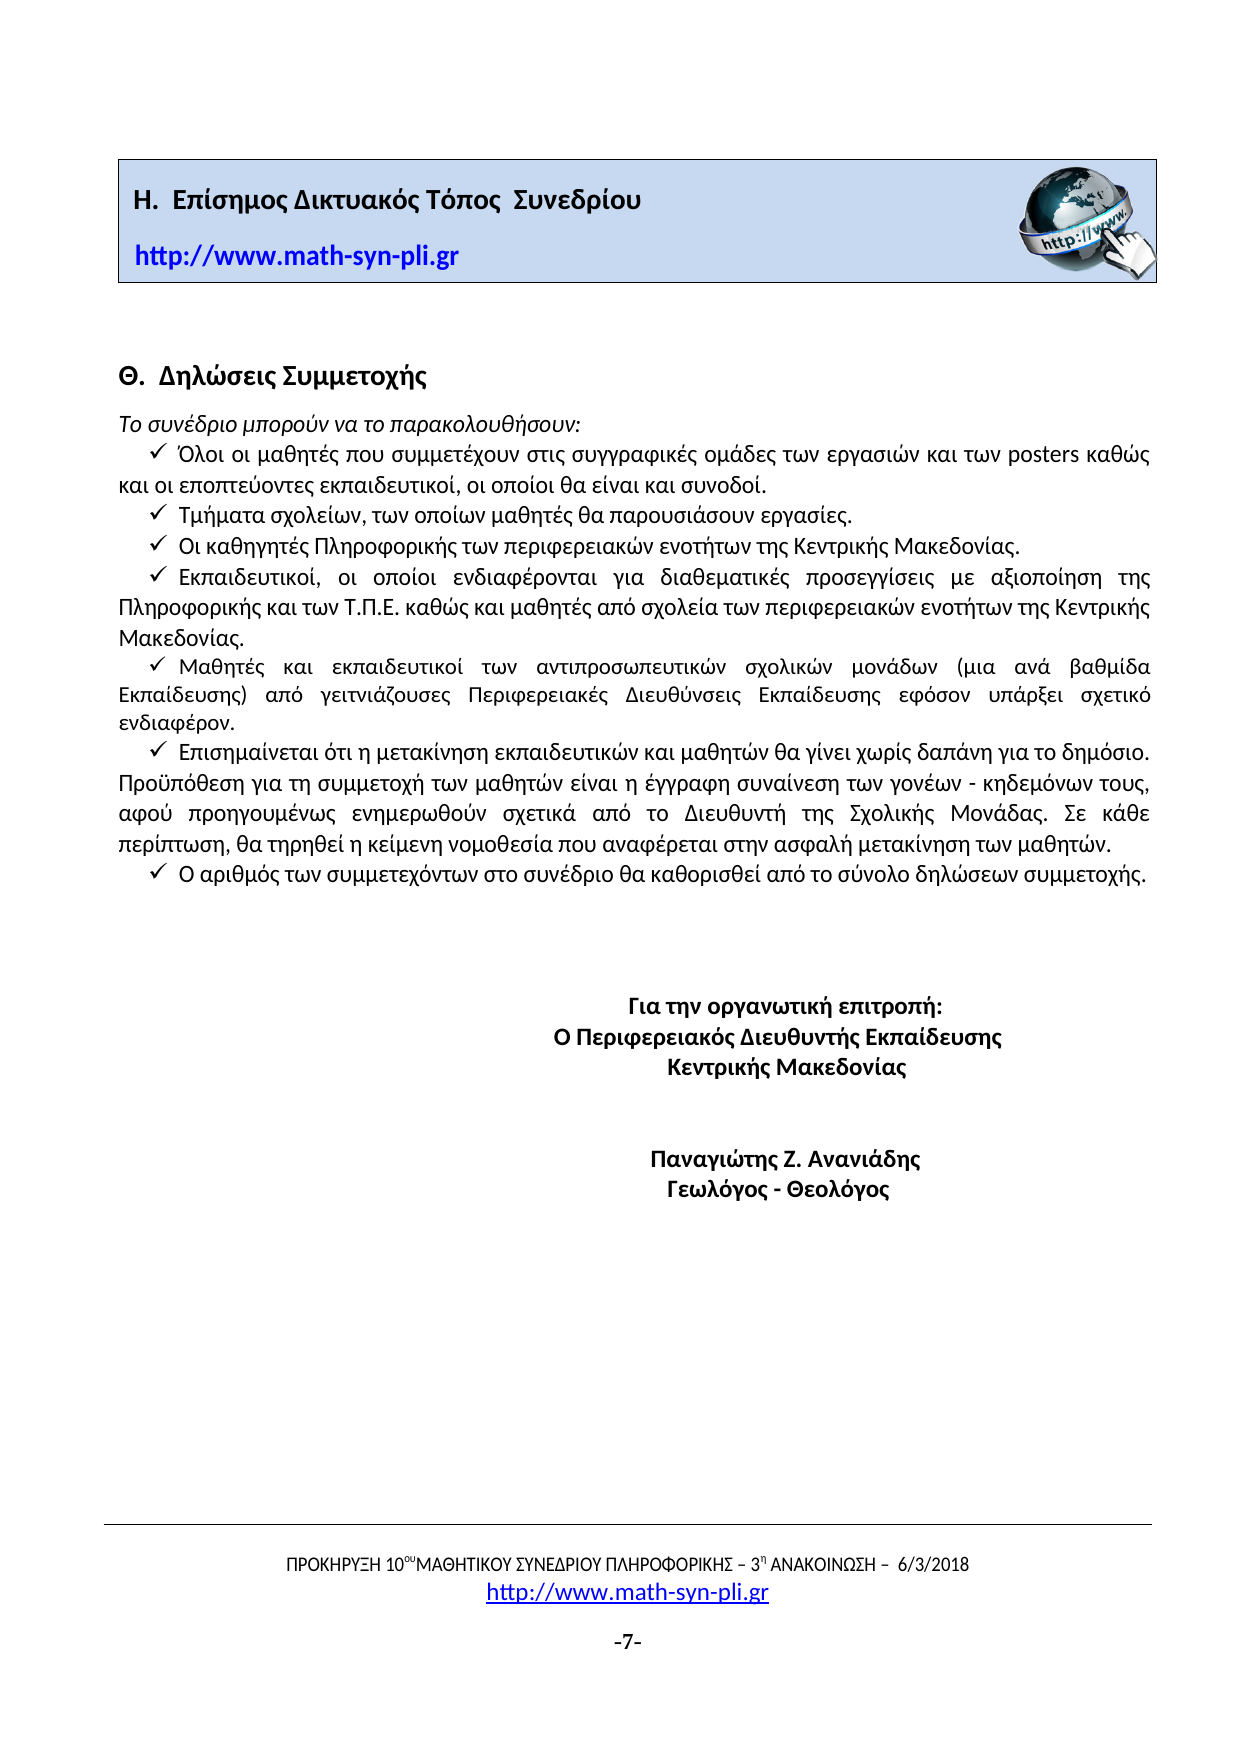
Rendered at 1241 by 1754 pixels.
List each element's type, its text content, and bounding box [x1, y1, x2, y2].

list Όλοι οι μαθητές που συμμετέχουν στις συγγραφικές ομάδες των εργασιών και των posters καθώς και οι εποπτεύοντες εκπαιδευτικοί, οι οποίοι θα είναι και συνοδοί. [118, 438, 1152, 499]
text Κεντρικής Μακεδονίας [532, 1052, 1152, 1082]
list Μαθητές και εκπαιδευτικοί των αντιπροσωπευτικών σχολικών μονάδων (μια ανά βαθμίδα Εκπαίδευσης) από γειτνιάζουσες Περιφερειακές Διευθύνσεις Εκπαίδευσης εφόσον υπάρξει σχετικό ενδιαφέρον. [118, 652, 1152, 736]
list Εκπαιδευτικοί, οι οποίοι ενδιαφέρονται για διαθεματικές προσεγγίσεις με αξιοποίηση της Πληροφορικής και των Τ.Π.Ε. καθώς και μαθητές από σχολεία των περιφερειακών ενοτήτων της Κεντρικής Μακεδονίας. [118, 561, 1152, 652]
text Για την οργανωτική επιτροπή: [532, 991, 1152, 1021]
text Θ. Δηλώσεις Συμμετοχής [118, 357, 1152, 393]
table_header Η. Επίσημος Δικτυακός Τόπος Συνεδρίου http://www.math-syn-pli.gr [119, 160, 1156, 282]
list Οι καθηγητές Πληροφορικής των περιφερειακών ενοτήτων της Κεντρικής Μακεδονίας. [118, 530, 1152, 561]
text Το συνέδριο μπορούν να το παρακολουθήσουν: [118, 408, 1152, 438]
list Ο αριθμός των συμμετεχόντων στο συνέδριο θα καθορισθεί από το σύνολο δηλώσεων συμμετοχής. [118, 858, 1152, 889]
list Τμήματα σχολείων, των οποίων μαθητές θα παρουσιάσουν εργασίες. [118, 499, 1152, 530]
list Επισημαίνεται ότι η μετακίνηση εκπαιδευτικών και μαθητών θα γίνει χωρίς δαπάνη για το δημόσιο. Προϋπόθεση για τη συμμετοχή των μαθητών είναι η έγγραφη συναίνεση των γονέων - κηδεμόνων τους, αφού προηγουμένως ενημερωθούν σχετικά από το Διευθυντή της Σχολικής Μονάδας. Σε κάθε περίπτωση, θα τηρηθεί η κείμενη νομοθεσία που αναφέρεται στην ασφαλή μετακίνηση των μαθητών. [118, 736, 1152, 858]
text Παναγιώτης Ζ. Ανανιάδης Γεωλόγος - Θεολόγος [532, 1143, 1152, 1204]
text Ο Περιφερειακός Διευθυντής Εκπαίδευσης [103, 1021, 1152, 1052]
picture [1015, 165, 1159, 283]
